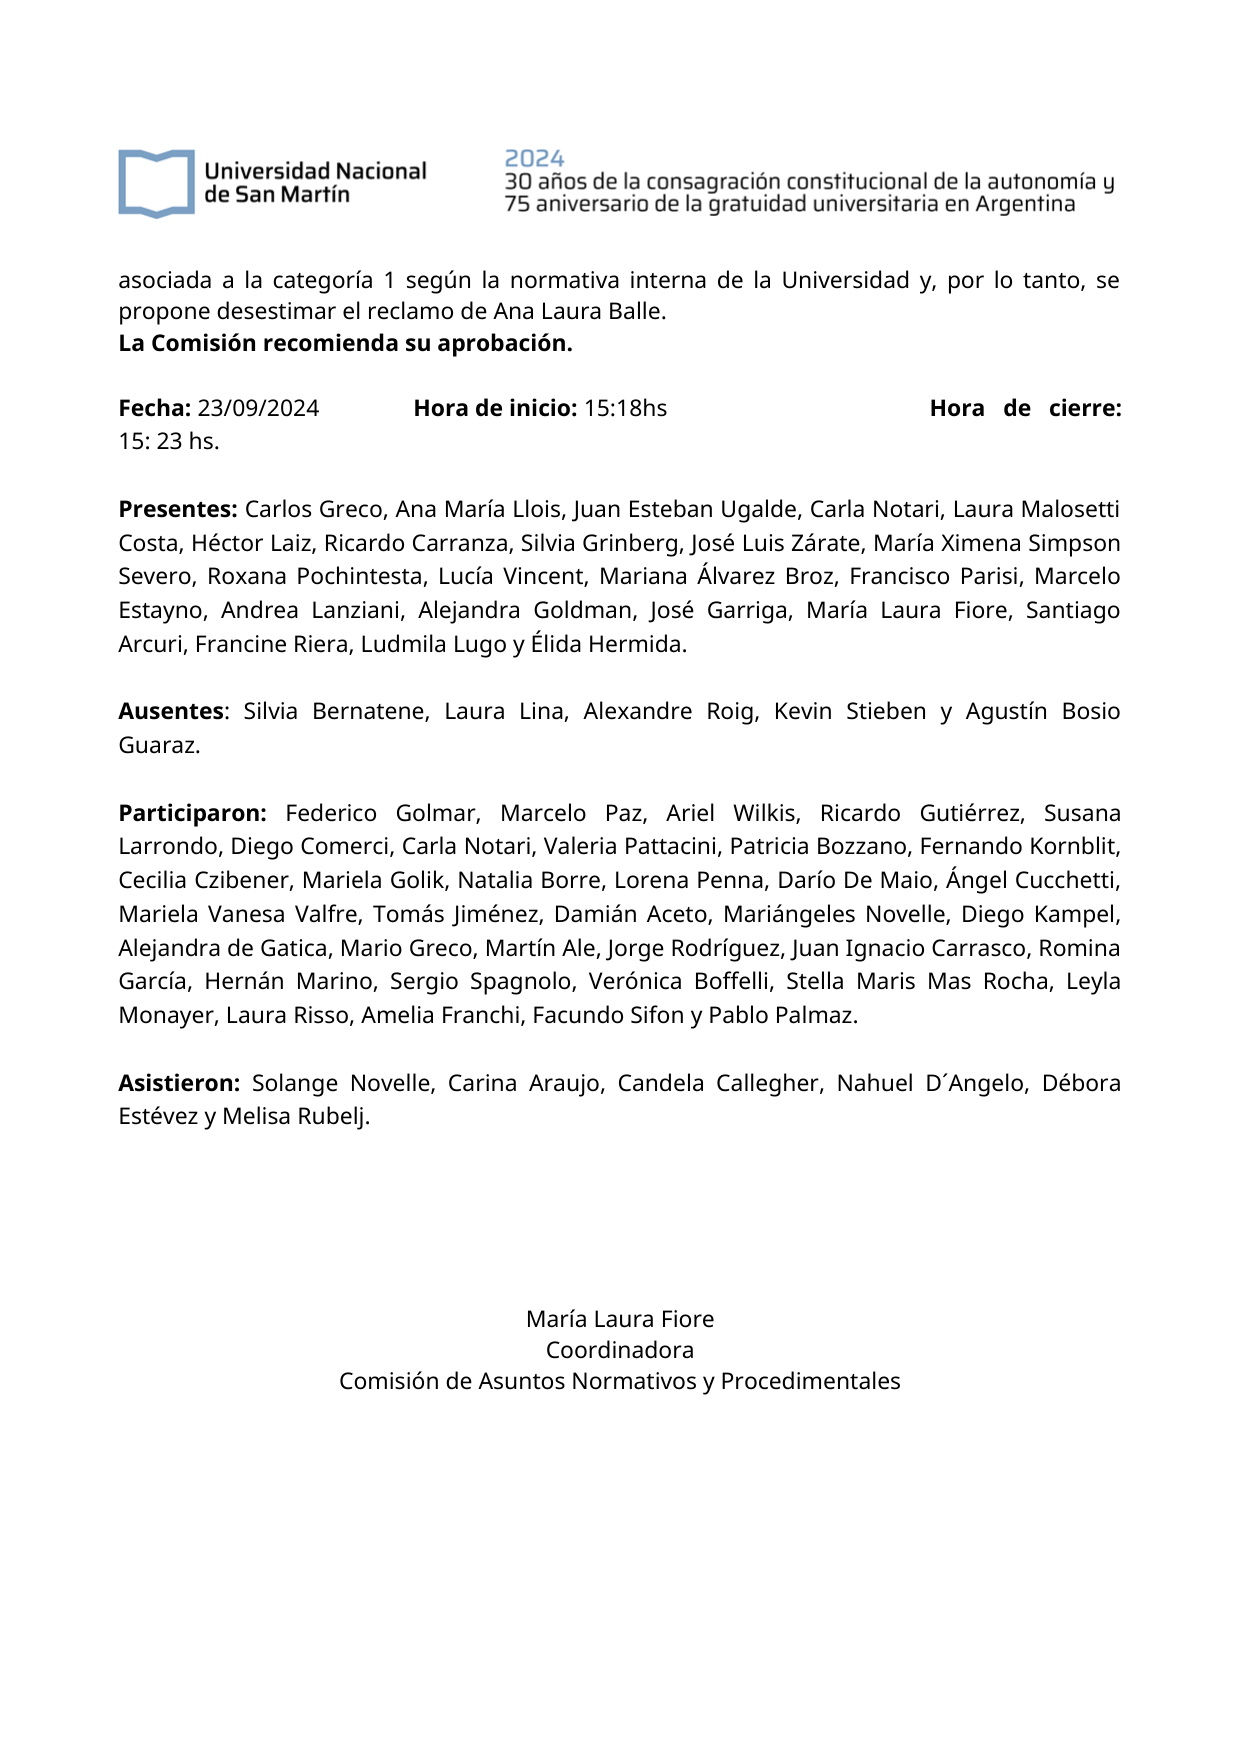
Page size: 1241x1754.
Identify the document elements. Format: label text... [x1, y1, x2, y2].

text Asistieron: Solange Novelle, Carina Araujo, Candela Callegher, Nahuel D´Angelo, Débora Estévez y Melisa Rubelj. [118, 1066, 1122, 1131]
text Presentes: Carlos Greco, Ana María Llois, Juan Esteban Ugalde, Carla Notari, Laura Malosetti Costa, Héctor Laiz, Ricardo Carranza, Silvia Grinberg, José Luis Zárate, María Ximena Simpson Severo, Roxana Pochintesta, Lucía Vincent, Mariana Álvarez Broz, Francisco Parisi, Marcelo Estayno, Andrea Lanziani, Alejandra Goldman, José Garriga, María Laura Fiore, Santiago Arcuri, Francine Riera, Ludmila Lugo y Élida Hermida. [118, 493, 1122, 659]
picture [118, 130, 1128, 236]
text Participaron: Federico Golmar, Marcelo Paz, Ariel Wilkis, Ricardo Gutiérrez, Susana Larrondo, Diego Comerci, Carla Notari, Valeria Pattacini, Patricia Bozzano, Fernando Kornblit, Cecilia Czibener, Mariela Golik, Natalia Borre, Lorena Penna, Darío De Maio, Ángel Cucchetti, Mariela Vanesa Valfre, Tomás Jiménez, Damián Aceto, Mariángeles Novelle, Diego Kampel, Alejandra de Gatica, Mario Greco, Martín Ale, Jorge Rodríguez, Juan Ignacio Carrasco, Romina García, Hernán Marino, Sergio Spagnolo, Verónica Boffelli, Stella Maris Mas Rocha, Leyla Monayer, Laura Risso, Amelia Franchi, Facundo Sifon y Pablo Palmaz. [118, 796, 1122, 1030]
text María Laura Fiore [118, 1303, 1122, 1334]
text La Comisión recomienda su aprobación. [118, 326, 1122, 358]
text Coordinadora [118, 1334, 1122, 1365]
text Fecha: 23/09/2024 Hora de inicio: 15:18hs Hora de cierre: 15: 23 hs. [118, 391, 1122, 456]
text Comisión de Asuntos Normativos y Procedimentales [118, 1365, 1122, 1396]
text Ausentes: Silvia Bernatene, Laura Lina, Alexandre Roig, Kevin Stieben y Agustín Bosio Guaraz. [118, 695, 1122, 760]
